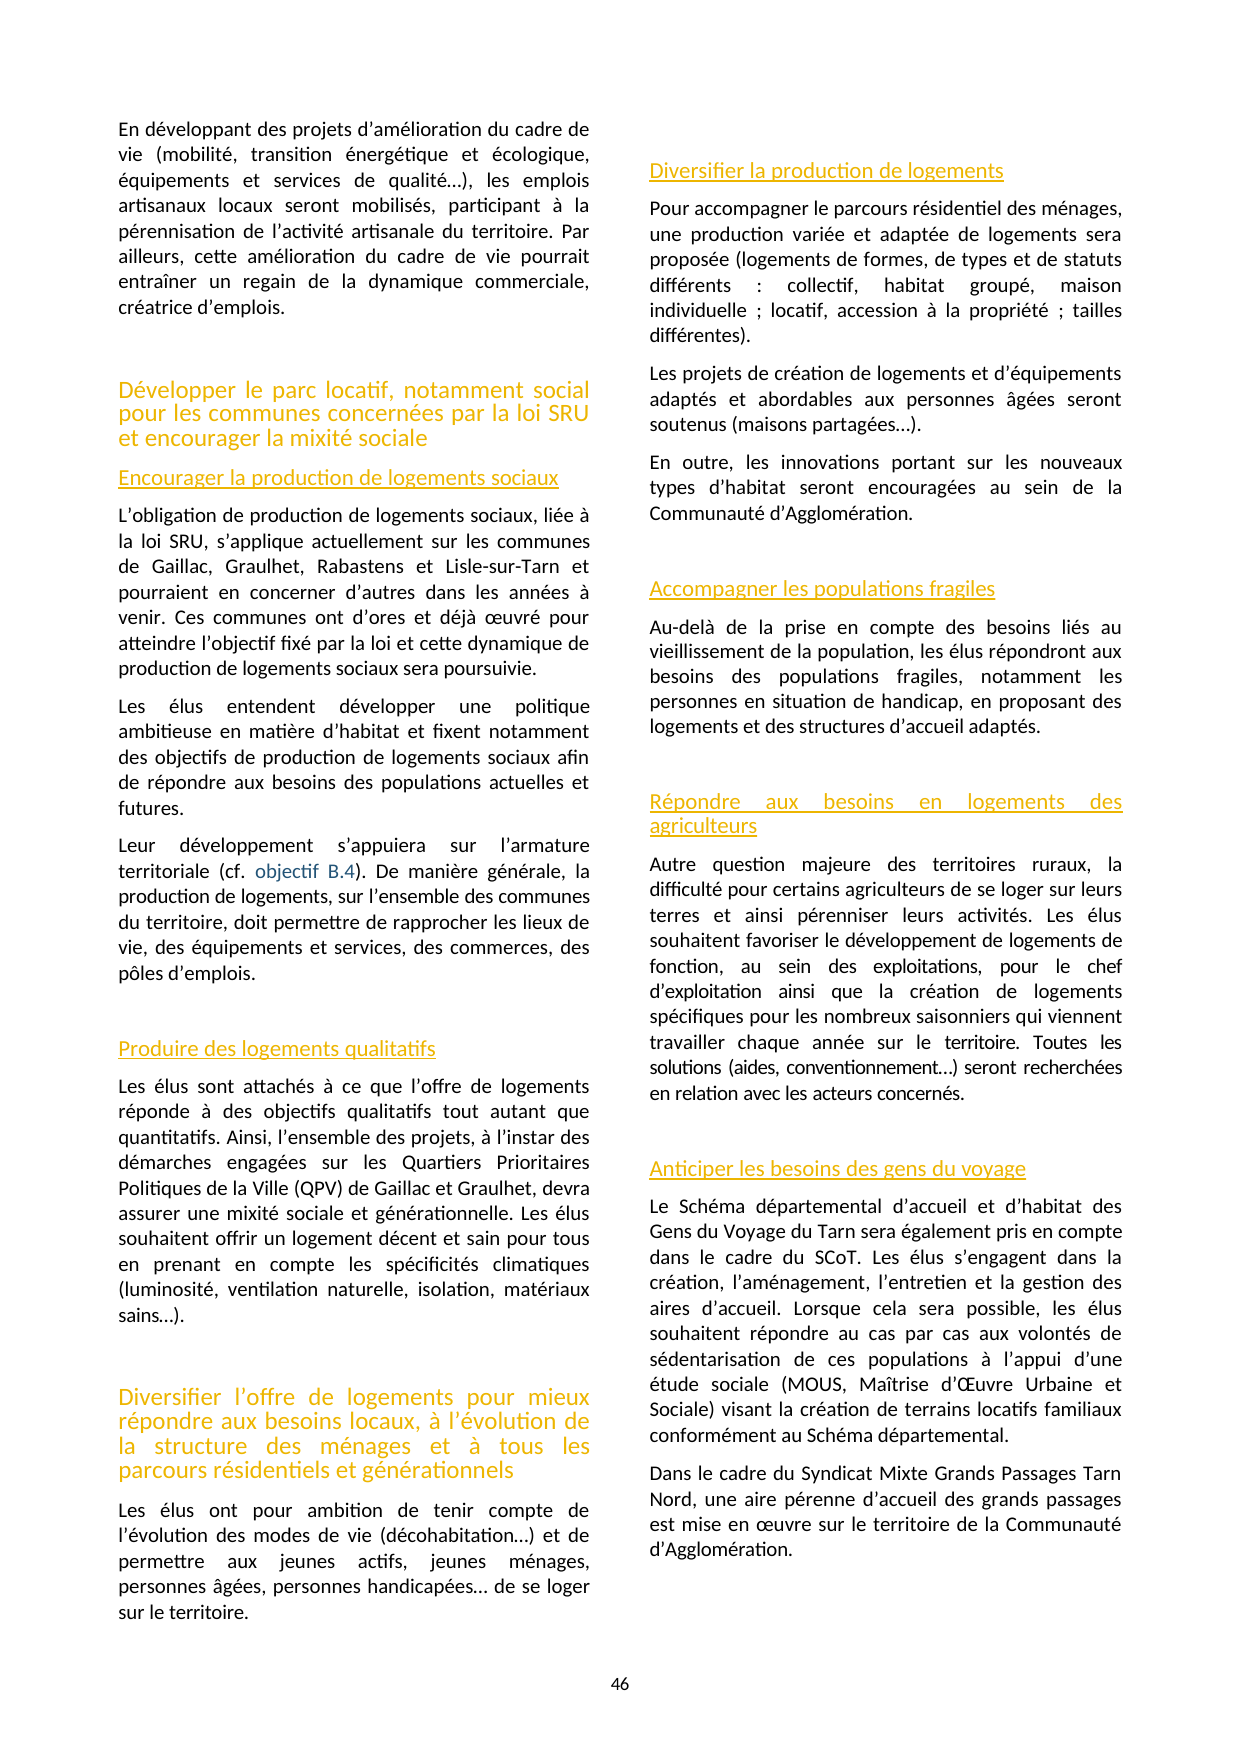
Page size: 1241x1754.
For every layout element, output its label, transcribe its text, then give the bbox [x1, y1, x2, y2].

subtitle Produire des logements qualitatifs [118, 1034, 590, 1062]
subtitle Diversifier la production de logements [649, 156, 1205, 184]
text Les élus entendent développer une politique ambitieuse en matière d’habitat et fixent notamment des objectifs de production de logements sociaux afin de répondre aux besoins des populations actuelles et futures. [118, 693, 590, 820]
subtitle Répondre aux besoins en logements des agriculteurs [649, 790, 1122, 811]
subtitle Développer le parc locatif, notamment social pour les communes concernées par la loi SRU et encourager la mixité sociale [118, 379, 590, 453]
subtitle Anticiper les besoins des gens du voyage [649, 1154, 1205, 1182]
text Dans le cadre du Syndicat Mixte Grands Passages Tarn Nord, une aire pérenne d’accueil des grands passages est mise en œuvre sur le territoire de la Communauté d’Agglomération. [649, 1460, 1122, 1562]
text Les élus ont pour ambition de tenir compte de l’évolution des modes de vie (décohabitation…) et de permettre aux jeunes actifs, jeunes ménages, personnes âgées, personnes handicapées… de se loger sur le territoire. [118, 1497, 590, 1624]
subtitle Répondre aux besoins en logements des agriculteurs [649, 812, 1122, 839]
subtitle Encourager la production de logements sociaux [118, 463, 590, 491]
text Le Schéma départemental d’accueil et d’habitat des Gens du Voyage du Tarn sera également pris en compte dans le cadre du SCoT. Les élus s’engagent dans la création, l’aménagement, l’entretien et la gestion des aires d’accueil. Lorsque cela sera possible, les élus souhaitent répondre au cas par cas aux volontés de sédentarisation de ces populations à l’appui d’une étude sociale (MOUS, Maîtrise d’Œuvre Urbaine et Sociale) visant la création de terrains locatifs familiaux conformément au Schéma départemental. [649, 1193, 1123, 1447]
text Autre question majeure des territoires ruraux, la difficulté pour certains agriculteurs de se loger sur leurs terres et ainsi pérenniser leurs activités. Les élus souhaitent favoriser le développement de logements de fonction, au sein des exploitations, pour le chef d’exploitation ainsi que la création de logements spécifiques pour les nombreux saisonniers qui viennent travailler chaque année sur le territoire. Toutes les solutions (aides, conventionnement…) seront recherchées en relation avec les acteurs concernés. [649, 851, 1123, 1105]
subtitle Accompagner les populations fragiles [649, 574, 1205, 602]
text Les projets de création de logements et d’équipements adaptés et abordables aux personnes âgées seront soutenus (maisons partagées…). [649, 361, 1122, 437]
text Au-delà de la prise en compte des besoins liés au vieillissement de la population, les élus répondront aux besoins des populations fragiles, notamment les personnes en situation de handicap, en proposant des logements et des structures d’accueil adaptés. [649, 614, 1123, 739]
text En outre, les innovations portant sur les nouveaux types d’habitat seront encouragées au sein de la Communauté d’Agglomération. [649, 449, 1122, 525]
text En développant des projets d’amélioration du cadre de vie (mobilité, transition énergétique et écologique, équipements et services de qualité…), les emplois artisanaux locaux seront mobilisés, participant à la pérennisation de l’activité artisanale du territoire. Par ailleurs, cette amélioration du cadre de vie pourrait entraîner un regain de la dynamique commerciale, créatrice d’emplois. [118, 116, 590, 319]
text Leur développement s’appuiera sur l’armature territoriale (cf. objectif B.4). De manière générale, la production de logements, sur l’ensemble des communes du territoire, doit permettre de rapprocher les lieux de vie, des équipements et services, des commerces, des pôles d’emplois. [118, 833, 590, 985]
subtitle Diversifier l’offre de logements pour mieux répondre aux besoins locaux, à l’évolution de la structure des ménages et à tous les parcours résidentiels et générationnels [118, 1386, 590, 1485]
text Pour accompagner le parcours résidentiel des ménages, une production variée et adaptée de logements sera proposée (logements de formes, de types et de statuts différents : collectif, habitat groupé, maison individuelle ; locatif, accession à la propriété ; tailles différentes). [649, 196, 1122, 348]
text L’obligation de production de logements sociaux, liée à la loi SRU, s’applique actuellement sur les communes de Gaillac, Graulhet, Rabastens et Lisle-sur-Tarn et pourraient en concerner d’autres dans les années à venir. Ces communes ont d’ores et déjà œuvré pour atteindre l’objectif fixé par la loi et cette dynamique de production de logements sociaux sera poursuivie. [118, 503, 590, 681]
text Les élus sont attachés à ce que l’offre de logements réponde à des objectifs qualitatifs tout autant que quantitatifs. Ainsi, l’ensemble des projets, à l’instar des démarches engagées sur les Quartiers Prioritaires Politiques de la Ville (QPV) de Gaillac et Graulhet, devra assurer une mixité sociale et générationnelle. Les élus souhaitent offrir un logement décent et sain pour tous en prenant en compte les spécificités climatiques (luminosité, ventilation naturelle, isolation, matériaux sains…). [118, 1073, 590, 1327]
